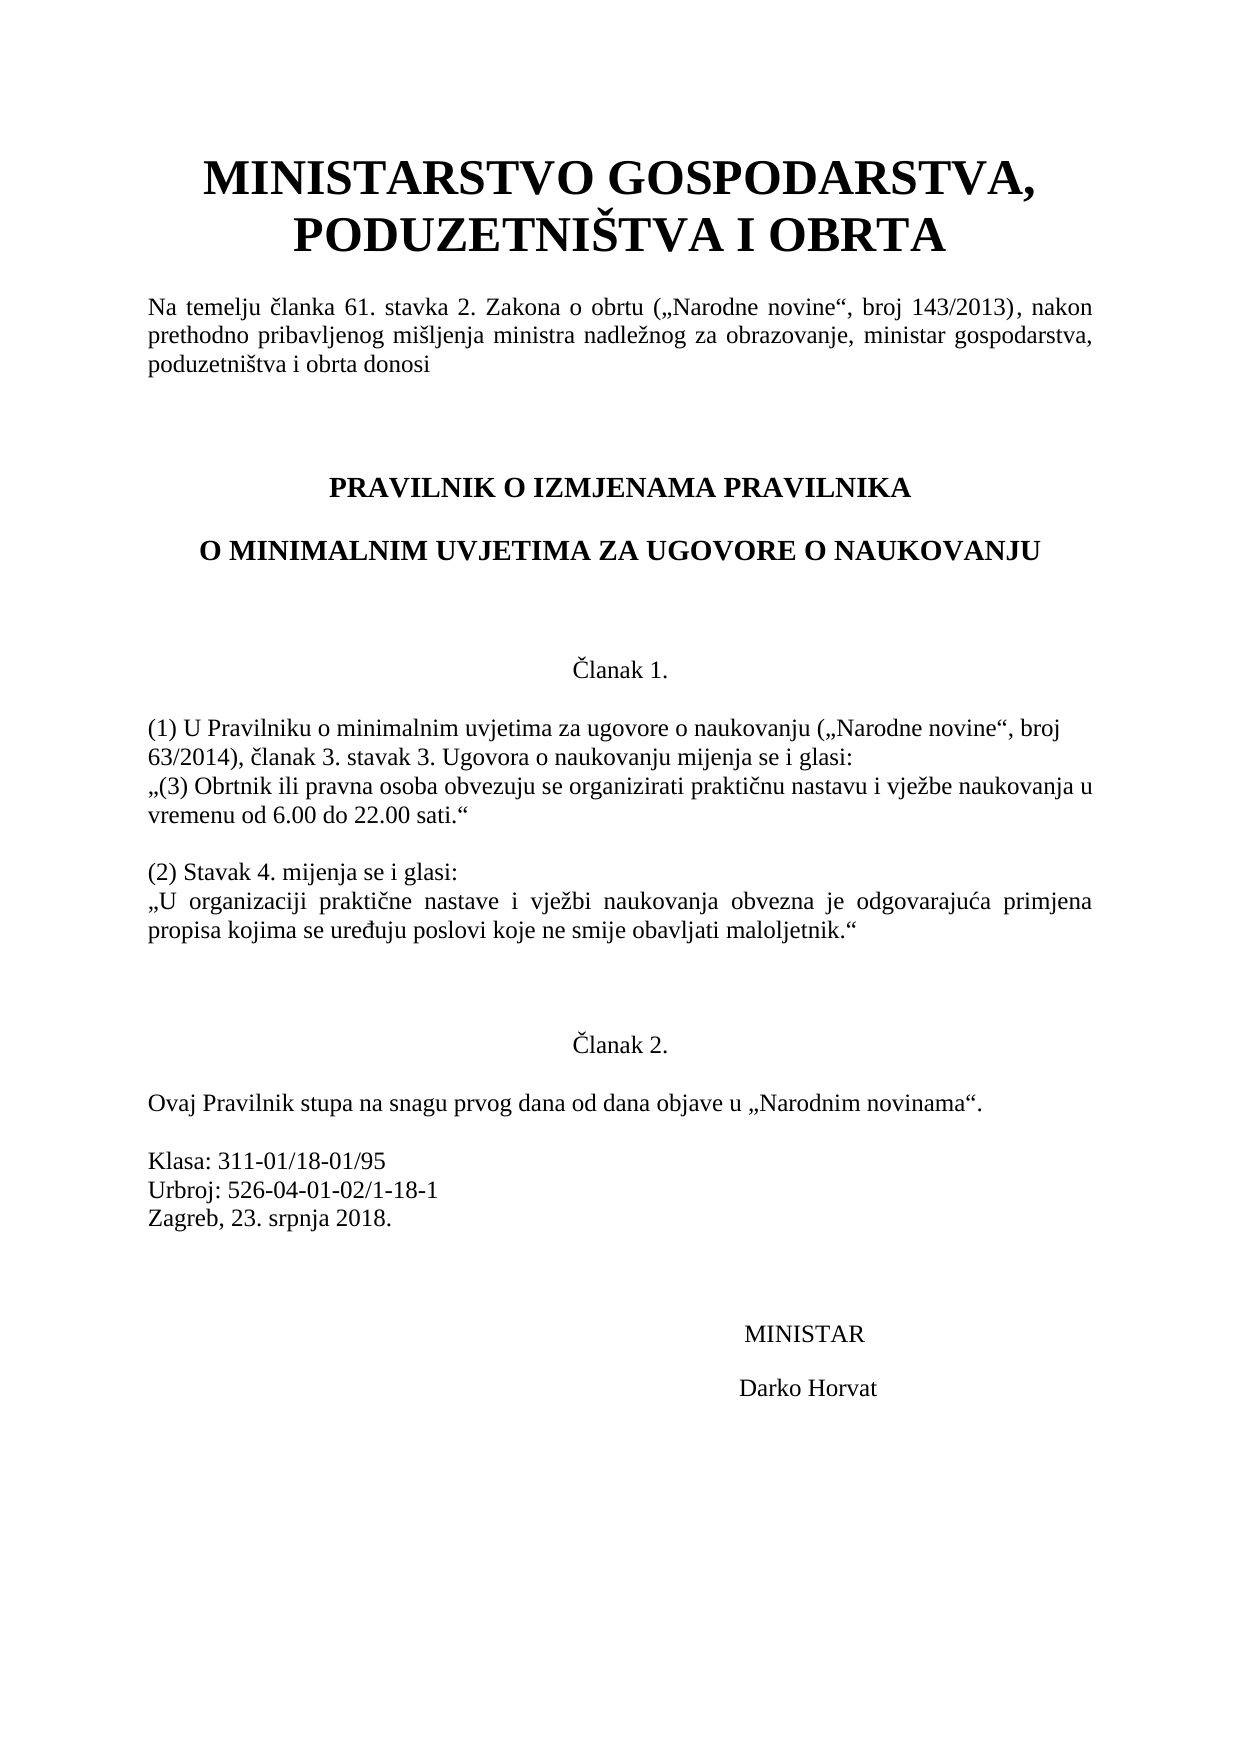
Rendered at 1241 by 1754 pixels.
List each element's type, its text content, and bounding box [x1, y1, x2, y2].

text Darko Horvat [590, 1373, 1093, 1402]
text Članak 2. [148, 1031, 1093, 1059]
text „(3) Obrtnik ili pravna osoba obvezuju se organizirati praktičnu nastavu i vježbe naukovanja u vremenu od 6.00 do 22.00 sati.“ [148, 771, 1093, 828]
text Na temelju članka 61. stavka 2. Zakona o obrtu („Narodne novine“, broj 143/2013), nakon prethodno pribavljenog mišljenja ministra nadležnog za obrazovanje, ministar gospodarstva, poduzetništva i obrta donosi [148, 292, 1093, 378]
text Ovaj Pravilnik stupa na snagu prvog dana od dana objave u „Narodnim novinama“. Klasa: 311-01/18-01/95 Urbroj: 526-04-01-02/1-18-1 Zagreb, 23. srpnja 2018. [148, 1088, 1093, 1232]
text PRAVILNIK O IZMJENAMA PRAVILNIKA [148, 470, 1093, 503]
text O MINIMALNIM UVJETIMA ZA UGOVORE O NAUKOVANJU [148, 533, 1093, 566]
text (1) U Pravilniku o minimalnim uvjetima za ugovore o naukovanju („Narodne novine“, broj 63/2014), članak 3. stavak 3. Ugovora o naukovanju mijenja se i glasi: [148, 713, 1093, 771]
text MINISTAR [443, 1319, 1093, 1348]
text MINISTARSTVO GOSPODARSTVA, PODUZETNIŠTVA I OBRTA [148, 148, 1093, 263]
text Članak 1. [148, 656, 1093, 684]
text „U organizaciji praktične nastave i vježbi naukovanja obvezna je odgovarajuća primjena propisa kojima se uređuju poslovi koje ne smije obavljati maloljetnik.“ [148, 886, 1093, 943]
text (2) Stavak 4. mijenja se i glasi: [148, 857, 1093, 886]
